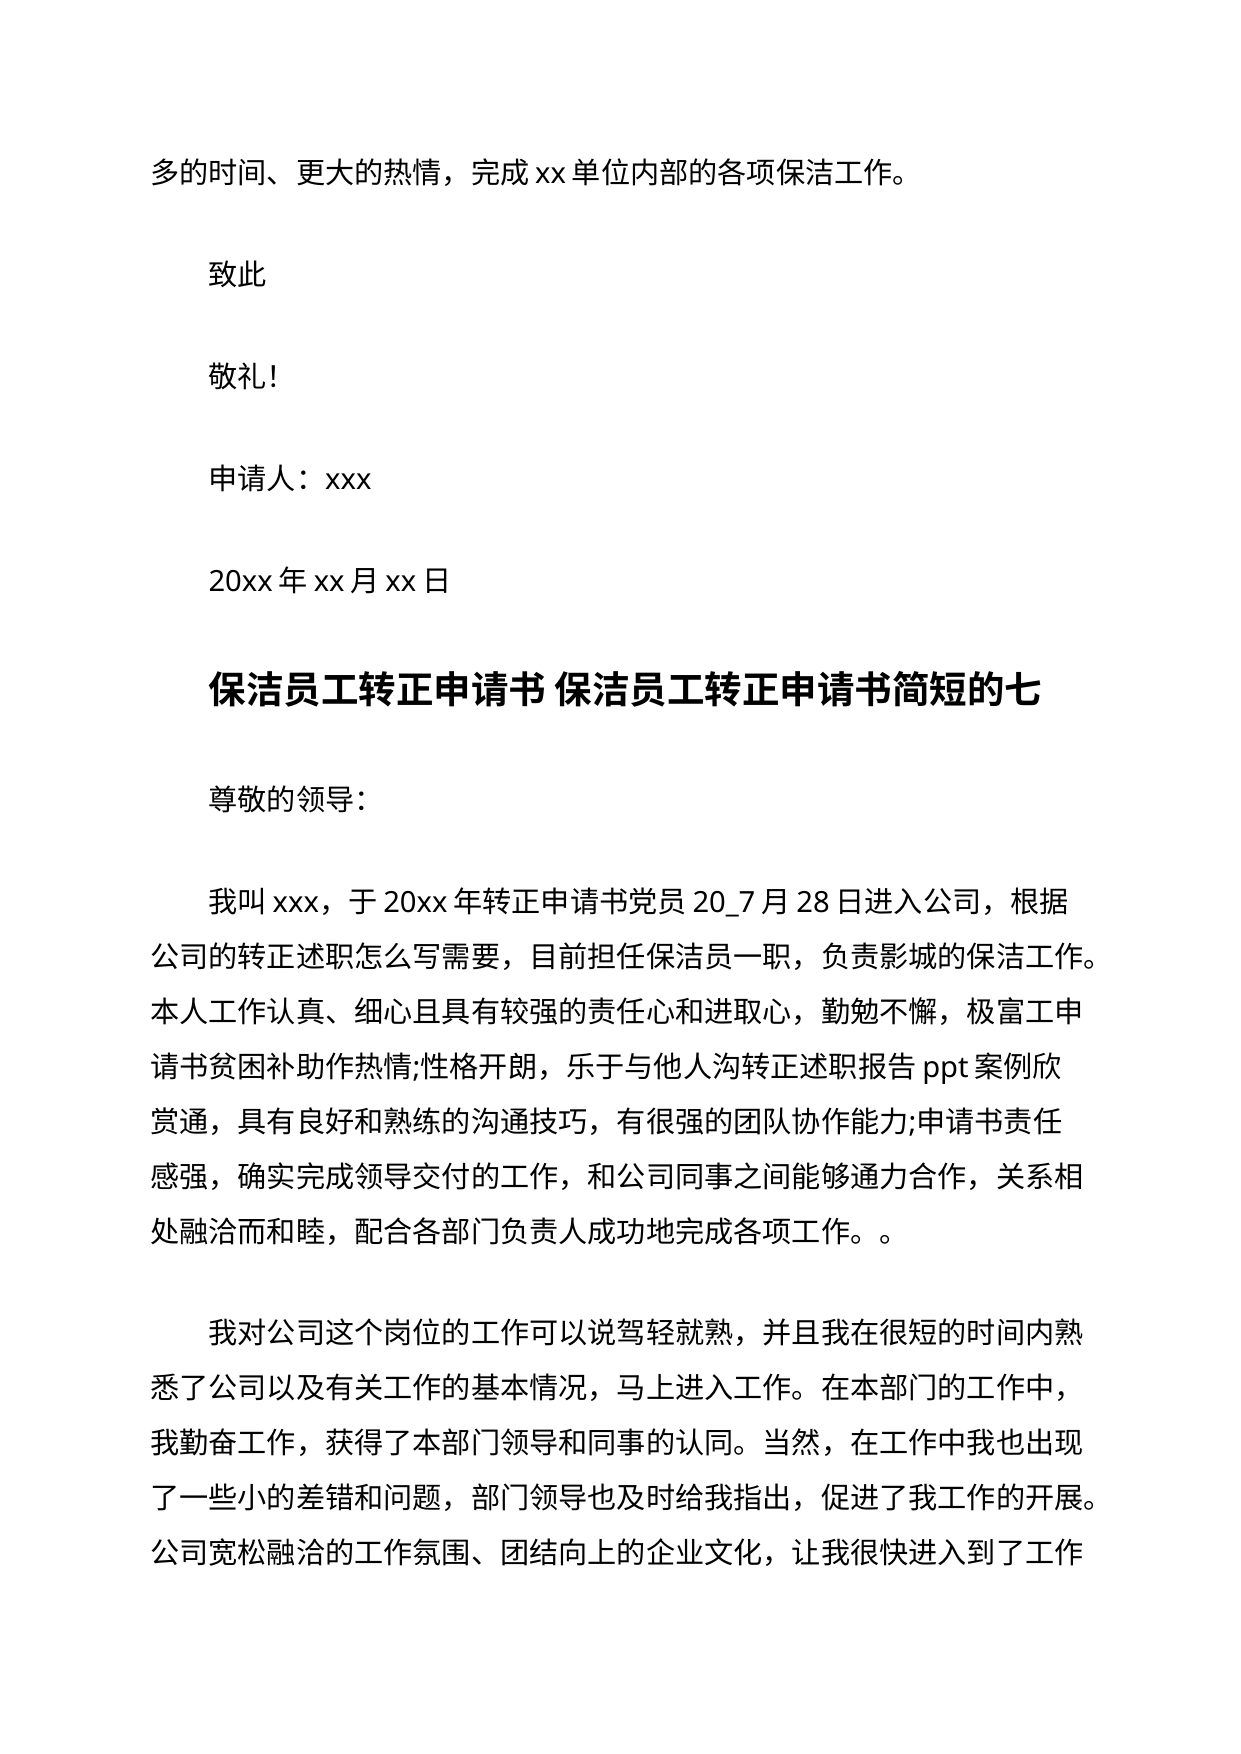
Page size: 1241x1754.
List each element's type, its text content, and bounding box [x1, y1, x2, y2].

text 敬礼！ [150, 354, 1090, 396]
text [150, 150, 1090, 192]
text 保洁员工转正申请书 保洁员工转正申请书简短的七 [150, 659, 1090, 714]
text 20xx年xx月xx日 [150, 557, 1090, 600]
text 尊敬的领导： [150, 777, 1090, 819]
text 致此 [150, 252, 1090, 294]
text 我叫xxx，于20xx年转正申请书党员20_7月28日进入公司，根据公司的转正述职怎么写需要，目前担任保洁员一职，负责影城的保洁工作。本人工作认真、细心且具有较强的责任心和进取心，勤勉不懈，极富工申请书贫困补助作热情;性格开朗，乐于与他人沟转正述职报告ppt案例欣赏通，具有良好和熟练的沟通技巧，有很强的团队协作能力;申请书责任感强，确实完成领导交付的工作，和公司同事之间能够通力合作，关系相处融洽而和睦，配合各部门负责人成功地完成各项工作。。 [150, 879, 1090, 1251]
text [150, 1310, 1090, 1572]
text 申请人：xxx [150, 456, 1090, 498]
